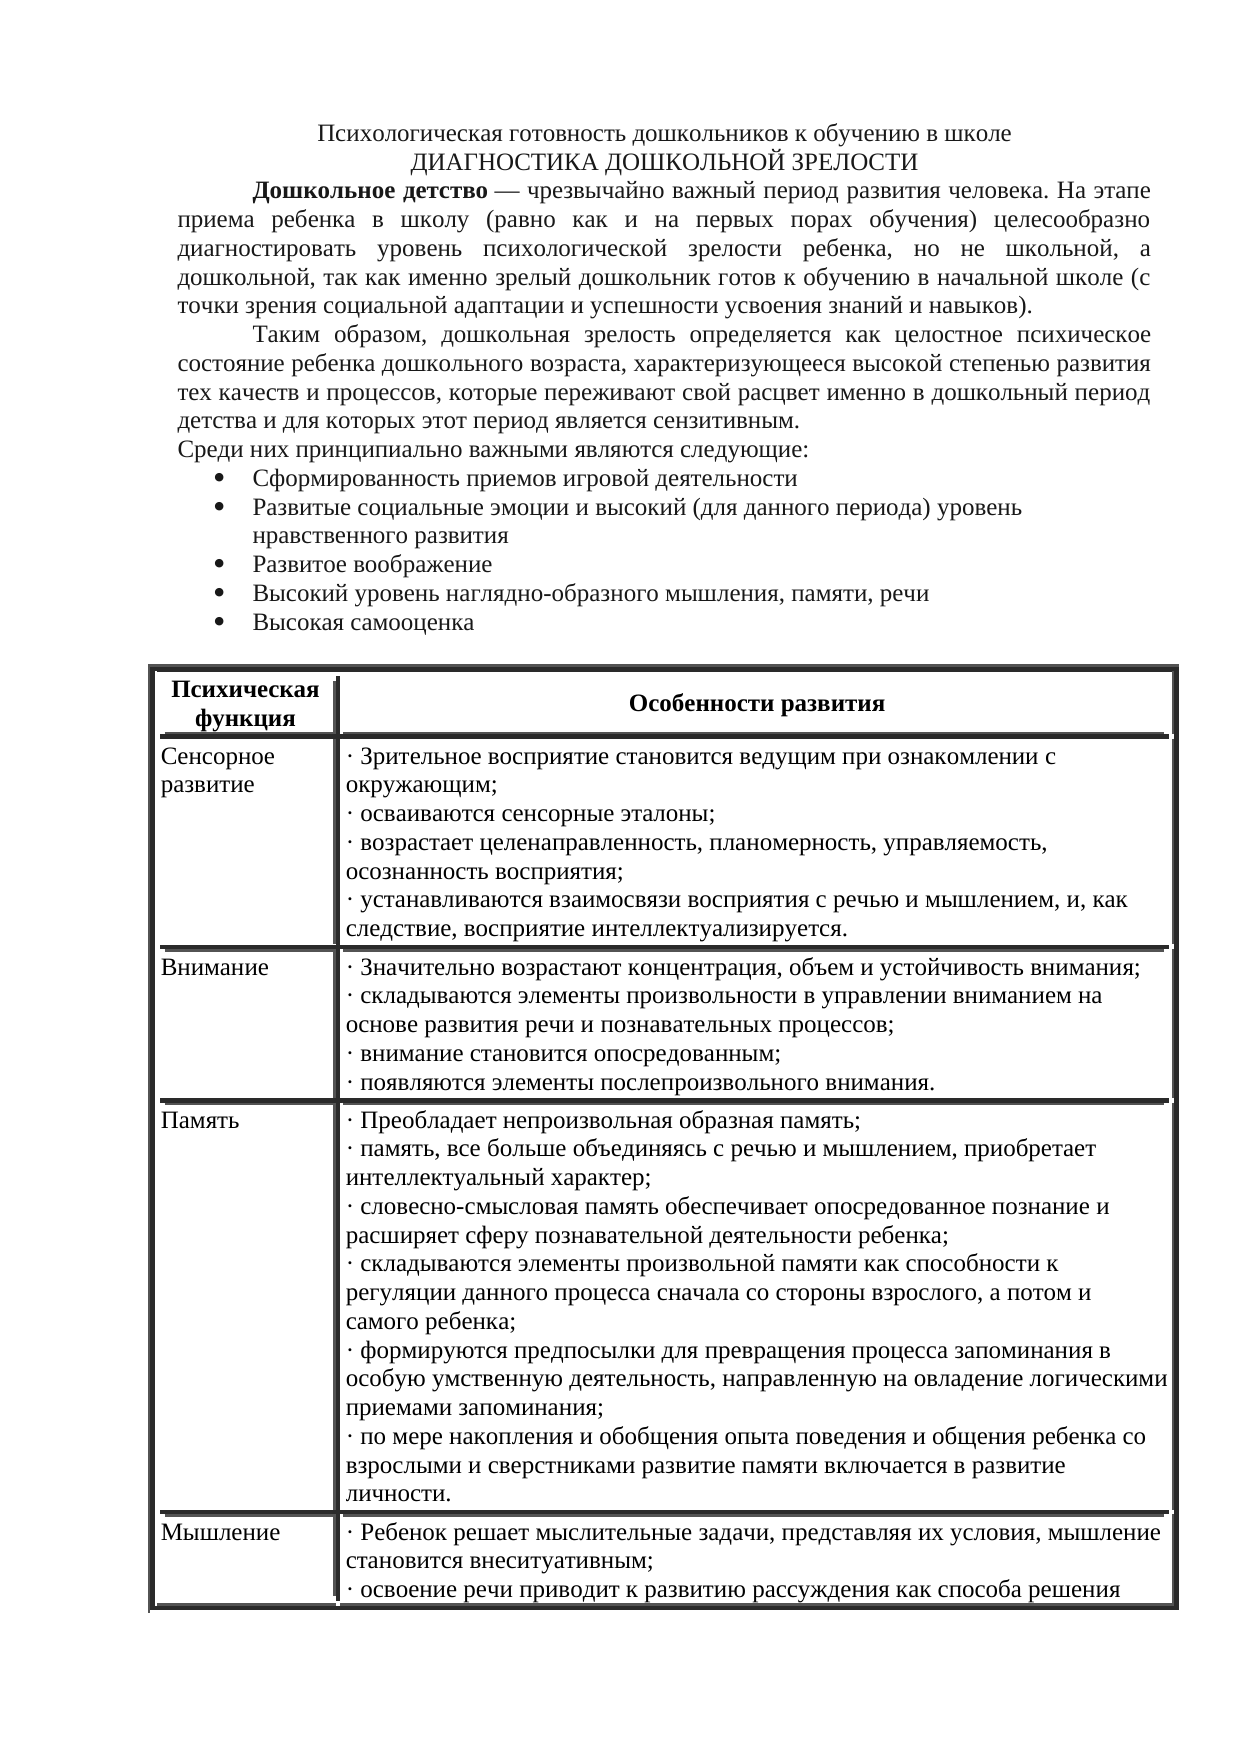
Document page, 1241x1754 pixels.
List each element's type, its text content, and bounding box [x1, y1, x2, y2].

table_header Психическая функция [157, 672, 338, 731]
table_cell · Значительно возрастают концентрация, объем и устойчивость внимания; · складываются элементы произвольности в управлении вниманием на основе развития речи и познавательных процессов; · внимание становится опосредованным; · появляются элементы послепроизвольного внимания. [343, 942, 1174, 1095]
text Таким образом, дошкольная зрелость определяется как целостное психическое состояние ребенка дошкольного возраста, характеризующееся высокой степенью развития тех качеств и процессов, которые переживают свой расцвет именно в дошкольный период детства и для которых этот период является сензитивным. [177, 319, 1152, 434]
text Среди них принципиально важными являются следующие: [177, 434, 1152, 463]
table_cell · Зрительное восприятие становится ведущим при ознакомлении с окружающим; · осваиваются сенсорные эталоны; · возрастает целенаправленность, планомерность, управляемость, осознанность восприятия; · устанавливаются взаимосвязи восприятия с речью и мышлением, и, как следствие, восприятие интеллектуализируется. [343, 731, 1174, 942]
list Развитые социальные эмоции и высокий (для данного периода) уровень нравственного развития [215, 492, 1152, 549]
text ДИАГНОСТИКА ДОШКОЛЬНОЙ ЗРЕЛОСТИ [177, 147, 1152, 176]
text Дошкольное детство — чрезвычайно важный период развития человека. На этапе приема ребенка в школу (равно как и на первых порах обучения) целесообразно диагностировать уровень психологической зрелости ребенка, но не школьной, а дошкольной, так как именно зрелый дошкольник готов к обучению в начальной школе (с точки зрения социальной адаптации и успешности усвоения знаний и навыков). [177, 176, 1152, 319]
list Высокая самооценка [215, 607, 1152, 636]
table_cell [338, 1507, 1174, 1603]
table_cell Сенсорное развитие [155, 731, 333, 942]
list Сформированность приемов игровой деятельности [215, 463, 1152, 492]
table_cell Память [155, 1095, 333, 1507]
table_cell Внимание [155, 942, 333, 1095]
table_cell Мышление [155, 1507, 338, 1603]
list Развитое воображение [215, 549, 1152, 578]
table_header Особенности развития [338, 672, 1172, 731]
list Высокий уровень наглядно-образного мышления, памяти, речи [215, 578, 1152, 607]
text Психологическая готовность дошкольников к обучению в школе [177, 118, 1152, 147]
table_cell · Преобладает непроизвольная образная память; · память, все больше объединяясь с речью и мышлением, приобретает интеллектуальный характер; · словесно-смысловая память обеспечивает опосредованное познание и расширяет сферу познавательной деятельности ребенка; · складываются элементы произвольной памяти как способности к регуляции данного процесса сначала со стороны взрослого, а потом и самого ребенка; · формируются предпосылки для превращения процесса запоминания в особую умственную деятельность, направленную на овладение логическими приемами запоминания; · по мере накопления и обобщения опыта поведения и общения ребенка со взрослыми и сверстниками развитие памяти включается в развитие личности. [343, 1095, 1174, 1507]
